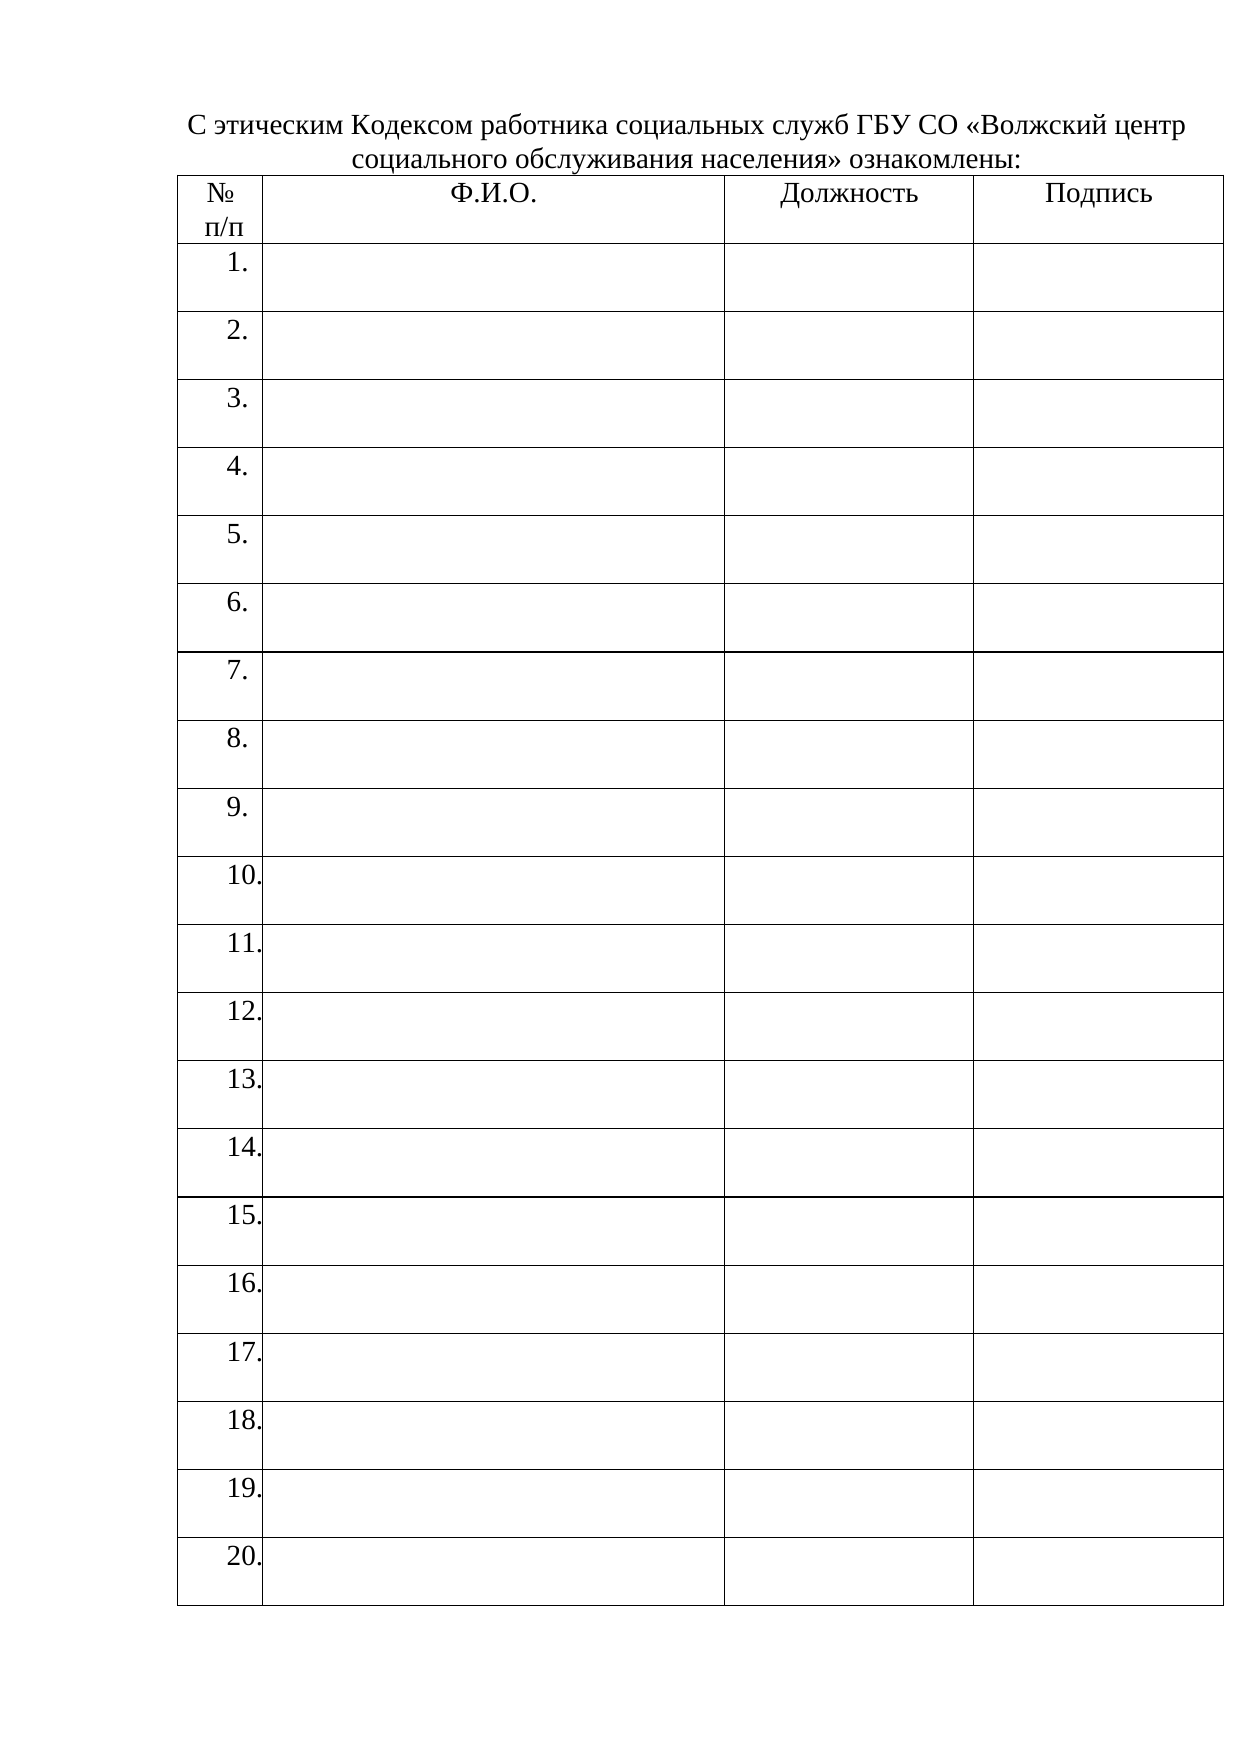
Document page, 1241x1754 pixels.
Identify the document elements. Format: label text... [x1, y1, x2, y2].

table_header Должность [725, 176, 973, 243]
table_cell [263, 1538, 724, 1605]
table_cell [178, 1334, 262, 1401]
table_cell [725, 1402, 973, 1469]
table_cell [974, 789, 1223, 856]
table_cell [974, 1266, 1223, 1333]
table_cell [263, 584, 724, 651]
table_cell [178, 1402, 262, 1469]
table_cell [263, 721, 724, 788]
text С этическим Кодексом работника социальных служб ГБУ СО «Волжский центр социального обслуживания населения» ознакомлены: [177, 107, 1196, 174]
table_cell [263, 1402, 724, 1469]
table_cell [725, 1061, 973, 1128]
table_cell [178, 244, 262, 311]
table_cell [725, 1538, 973, 1605]
table_cell [178, 857, 262, 924]
table_cell [263, 516, 724, 583]
table_cell [263, 857, 724, 924]
table_cell [263, 1129, 724, 1196]
table_cell [974, 1402, 1223, 1469]
table_cell [178, 993, 262, 1060]
table_cell [178, 1266, 262, 1333]
table_cell [263, 993, 724, 1060]
table_header Подпись [974, 176, 1223, 243]
table_cell [178, 516, 262, 583]
table_cell [725, 857, 973, 924]
table_cell [974, 857, 1223, 924]
table_cell [974, 380, 1223, 447]
table_cell [725, 993, 973, 1060]
table_cell [974, 925, 1223, 992]
table_cell [263, 448, 724, 515]
table_cell [178, 1470, 262, 1537]
table_cell [263, 380, 724, 447]
table_cell [974, 1198, 1223, 1264]
table_cell [974, 516, 1223, 583]
table_cell [725, 244, 973, 311]
table_cell [974, 448, 1223, 515]
table_cell [263, 789, 724, 856]
table_cell [725, 312, 973, 379]
table_cell [725, 925, 973, 992]
table_cell [178, 925, 262, 992]
table_cell [725, 653, 973, 719]
table_cell [178, 789, 262, 856]
table_cell [263, 1470, 724, 1537]
table_cell [178, 653, 262, 719]
table_cell [178, 380, 262, 447]
table_cell [974, 721, 1223, 788]
table_cell [725, 448, 973, 515]
table_cell [263, 312, 724, 379]
table_cell [974, 244, 1223, 311]
table_cell [725, 1266, 973, 1333]
table_cell [974, 1334, 1223, 1401]
table_header Ф.И.О. [263, 176, 724, 243]
table_cell [725, 789, 973, 856]
table_cell [178, 1198, 262, 1264]
table_cell [263, 1334, 724, 1401]
table_cell [178, 1129, 262, 1196]
table_cell [725, 380, 973, 447]
table_cell [263, 244, 724, 311]
table_cell [974, 584, 1223, 651]
table_header № п/п [178, 176, 262, 243]
table_cell [178, 721, 262, 788]
table_cell [263, 1266, 724, 1333]
table_cell [178, 1061, 262, 1128]
table_cell [178, 584, 262, 651]
table_cell [725, 721, 973, 788]
table_cell [974, 1129, 1223, 1196]
table_cell [974, 1061, 1223, 1128]
table_cell [725, 1470, 973, 1537]
table_cell [725, 516, 973, 583]
table_cell [725, 1129, 973, 1196]
table_cell [263, 1061, 724, 1128]
table_cell [178, 1538, 262, 1605]
table_cell [178, 448, 262, 515]
table_cell [974, 653, 1223, 719]
table_cell [974, 1538, 1223, 1605]
table_cell [263, 925, 724, 992]
table_cell [263, 1198, 724, 1264]
table_cell [725, 1334, 973, 1401]
table_cell [725, 584, 973, 651]
table_cell [974, 312, 1223, 379]
table_cell [725, 1198, 973, 1264]
table_cell [974, 993, 1223, 1060]
table_cell [178, 312, 262, 379]
table_cell [974, 1470, 1223, 1537]
table_cell [263, 653, 724, 719]
